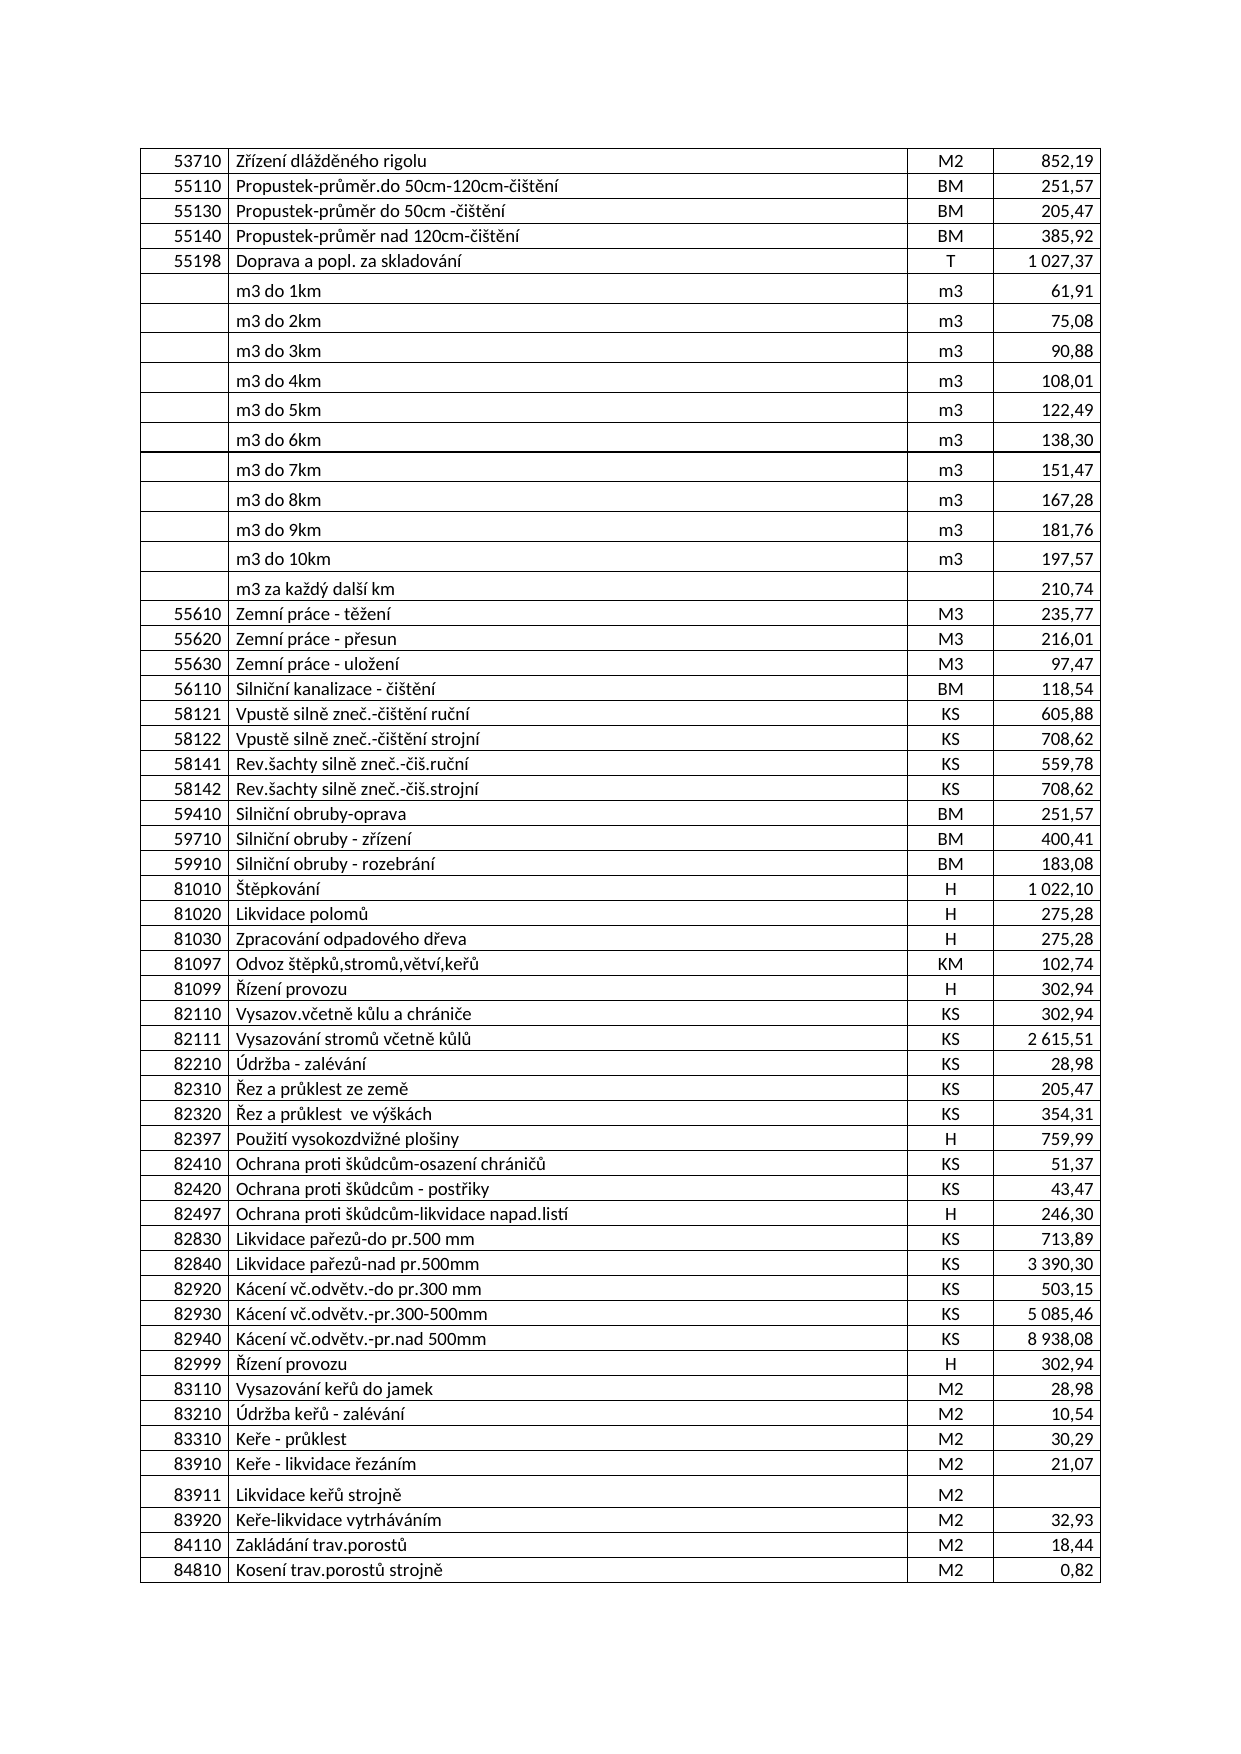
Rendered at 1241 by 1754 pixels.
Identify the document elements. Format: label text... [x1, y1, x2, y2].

table_cell 210,74 [994, 572, 1100, 600]
table_cell H [908, 1351, 993, 1375]
table_cell 82320 [141, 1101, 228, 1125]
table_cell 81020 [141, 901, 228, 925]
table_cell 713,89 [994, 1226, 1100, 1250]
table_cell Propustek-průměr do 50cm -čištění [229, 199, 907, 223]
table_cell 43,47 [994, 1176, 1100, 1200]
table_cell 181,76 [994, 512, 1100, 541]
table_cell 83210 [141, 1401, 228, 1425]
table_cell m3 do 7km [229, 453, 907, 481]
table_cell 118,54 [994, 676, 1100, 700]
table_cell 84810 [141, 1558, 228, 1582]
table_cell KS [908, 776, 993, 800]
table_cell 81010 [141, 876, 228, 900]
table_cell Propustek-průměr nad 120cm-čištění [229, 224, 907, 248]
table_cell 59910 [141, 851, 228, 875]
table_cell 82111 [141, 1026, 228, 1050]
table_cell Rev.šachty silně zneč.-čiš.ruční [229, 751, 907, 775]
table_cell 81030 [141, 926, 228, 950]
table_cell m3 do 5km [229, 393, 907, 422]
table_cell KS [908, 1101, 993, 1125]
table_cell m3 [908, 453, 993, 481]
table_cell KS [908, 1001, 993, 1025]
table_cell 82940 [141, 1326, 228, 1350]
table_cell 205,47 [994, 199, 1100, 223]
table_cell 51,37 [994, 1151, 1100, 1175]
table_cell 138,30 [994, 423, 1100, 451]
table_cell 197,57 [994, 542, 1100, 571]
table_cell 83911 [141, 1476, 228, 1507]
table_cell Zemní práce - přesun [229, 626, 907, 650]
table_cell m3 do 3km [229, 333, 907, 362]
table_cell Zakládání trav.porostů [229, 1533, 907, 1557]
table_cell M2 [908, 149, 993, 173]
table_cell m3 [908, 393, 993, 422]
table_cell m3 [908, 274, 993, 302]
table_cell 82410 [141, 1151, 228, 1175]
table_cell m3 do 9km [229, 512, 907, 541]
table_cell Zřízení dlážděného rigolu [229, 149, 907, 173]
table_cell 0,82 [994, 1558, 1100, 1582]
table_cell 83110 [141, 1376, 228, 1400]
table_cell Propustek-průměr.do 50cm-120cm-čištění [229, 174, 907, 198]
table_cell H [908, 901, 993, 925]
table_cell 246,30 [994, 1201, 1100, 1225]
table_cell Štěpkování [229, 876, 907, 900]
table_cell Kosení trav.porostů strojně [229, 1558, 907, 1582]
table_cell Zpracování odpadového dřeva [229, 926, 907, 950]
table_cell H [908, 876, 993, 900]
table_cell 302,94 [994, 1351, 1100, 1375]
table_cell Kácení vč.odvětv.-pr.300-500mm [229, 1301, 907, 1325]
table_cell 10,54 [994, 1401, 1100, 1425]
table_cell Likvidace pařezů-nad pr.500mm [229, 1251, 907, 1275]
table_cell M3 [908, 651, 993, 675]
table_cell Zemní práce - uložení [229, 651, 907, 675]
table_cell m3 do 10km [229, 542, 907, 571]
table_cell 82210 [141, 1051, 228, 1075]
table_cell 55630 [141, 651, 228, 675]
table_cell Keře - likvidace řezáním [229, 1451, 907, 1475]
table_cell Ochrana proti škůdcům - postřiky [229, 1176, 907, 1200]
table_cell M2 [908, 1508, 993, 1532]
table_cell m3 do 8km [229, 482, 907, 511]
table_cell [141, 482, 228, 511]
table_cell m3 do 4km [229, 363, 907, 392]
table_cell 55110 [141, 174, 228, 198]
table_cell [141, 274, 228, 302]
table_cell M3 [908, 626, 993, 650]
table_cell Použití vysokozdvižné plošiny [229, 1126, 907, 1150]
table_cell 56110 [141, 676, 228, 700]
table_cell Řízení provozu [229, 1351, 907, 1375]
table_cell 605,88 [994, 701, 1100, 725]
table_cell 97,47 [994, 651, 1100, 675]
table_cell 151,47 [994, 453, 1100, 481]
table_cell 75,08 [994, 304, 1100, 332]
table_cell 59410 [141, 801, 228, 825]
table_cell 251,57 [994, 801, 1100, 825]
table_cell Řez a průklest ve výškách [229, 1101, 907, 1125]
table_cell Řízení provozu [229, 976, 907, 1000]
table_cell 385,92 [994, 224, 1100, 248]
table_cell Odvoz štěpků,stromů,větví,keřů [229, 951, 907, 975]
table_cell KS [908, 1276, 993, 1300]
table_cell 82830 [141, 1226, 228, 1250]
table_cell m3 [908, 542, 993, 571]
table_cell 55140 [141, 224, 228, 248]
table_cell Vpustě silně zneč.-čištění strojní [229, 726, 907, 750]
table_cell m3 do 1km [229, 274, 907, 302]
table_cell 55198 [141, 249, 228, 273]
table_cell Údržba - zalévání [229, 1051, 907, 1075]
table_cell M2 [908, 1558, 993, 1582]
table_cell BM [908, 676, 993, 700]
table_cell BM [908, 826, 993, 850]
table_cell 251,57 [994, 174, 1100, 198]
table_cell [141, 304, 228, 332]
table_cell BM [908, 851, 993, 875]
table_cell 83310 [141, 1426, 228, 1450]
table_cell 205,47 [994, 1076, 1100, 1100]
table_cell 183,08 [994, 851, 1100, 875]
table_cell 108,01 [994, 363, 1100, 392]
table_cell KS [908, 1151, 993, 1175]
table_cell 82110 [141, 1001, 228, 1025]
table_cell Likvidace keřů strojně [229, 1476, 907, 1507]
table_cell H [908, 1126, 993, 1150]
table_cell H [908, 926, 993, 950]
table_cell Vysazov.včetně kůlu a chrániče [229, 1001, 907, 1025]
table_cell 84110 [141, 1533, 228, 1557]
table_cell Vysazování stromů včetně kůlů [229, 1026, 907, 1050]
table_cell 58142 [141, 776, 228, 800]
table_cell 55610 [141, 601, 228, 625]
table_cell [994, 1476, 1100, 1507]
table_cell KS [908, 1026, 993, 1050]
table_cell 5 085,46 [994, 1301, 1100, 1325]
table_cell 82920 [141, 1276, 228, 1300]
table_cell 400,41 [994, 826, 1100, 850]
table_cell Rev.šachty silně zneč.-čiš.strojní [229, 776, 907, 800]
table_cell 122,49 [994, 393, 1100, 422]
table_cell [141, 572, 228, 600]
table_cell Silniční obruby - zřízení [229, 826, 907, 850]
table_cell m3 [908, 482, 993, 511]
table_cell 275,28 [994, 901, 1100, 925]
table_cell m3 [908, 333, 993, 362]
table_cell 275,28 [994, 926, 1100, 950]
table_cell 1 022,10 [994, 876, 1100, 900]
table_cell M2 [908, 1533, 993, 1557]
table_cell Keře - průklest [229, 1426, 907, 1450]
table_cell Ochrana proti škůdcům-osazení chráničů [229, 1151, 907, 1175]
table_cell Vysazování keřů do jamek [229, 1376, 907, 1400]
table_cell 82420 [141, 1176, 228, 1200]
table_cell Zemní práce - těžení [229, 601, 907, 625]
table_cell 21,07 [994, 1451, 1100, 1475]
table_cell H [908, 1201, 993, 1225]
table_cell [141, 542, 228, 571]
table_cell m3 [908, 423, 993, 451]
table_cell KS [908, 726, 993, 750]
table_cell KS [908, 1226, 993, 1250]
table_cell 18,44 [994, 1533, 1100, 1557]
table_cell Silniční obruby - rozebrání [229, 851, 907, 875]
table_cell 32,93 [994, 1508, 1100, 1532]
table_cell T [908, 249, 993, 273]
table_cell Likvidace polomů [229, 901, 907, 925]
table_cell Vpustě silně zneč.-čištění ruční [229, 701, 907, 725]
table_cell KS [908, 1301, 993, 1325]
table_cell 852,19 [994, 149, 1100, 173]
table_cell 2 615,51 [994, 1026, 1100, 1050]
table_cell M2 [908, 1401, 993, 1425]
table_cell m3 do 2km [229, 304, 907, 332]
table_cell KS [908, 701, 993, 725]
table_cell Keře-likvidace vytrháváním [229, 1508, 907, 1532]
table_cell [141, 453, 228, 481]
table_cell 3 390,30 [994, 1251, 1100, 1275]
table_cell 82930 [141, 1301, 228, 1325]
table_cell 83910 [141, 1451, 228, 1475]
table_cell 354,31 [994, 1101, 1100, 1125]
table_cell 55620 [141, 626, 228, 650]
table_cell Kácení vč.odvětv.-pr.nad 500mm [229, 1326, 907, 1350]
table_cell Likvidace pařezů-do pr.500 mm [229, 1226, 907, 1250]
table_cell 235,77 [994, 601, 1100, 625]
table_cell 30,29 [994, 1426, 1100, 1450]
table_cell 8 938,08 [994, 1326, 1100, 1350]
table_cell 58122 [141, 726, 228, 750]
table_cell KS [908, 1076, 993, 1100]
table_cell 61,91 [994, 274, 1100, 302]
table_cell 53710 [141, 149, 228, 173]
table_cell M2 [908, 1426, 993, 1450]
table_cell m3 za každý další km [229, 572, 907, 600]
table_cell KS [908, 1051, 993, 1075]
table_cell BM [908, 199, 993, 223]
table_cell M3 [908, 601, 993, 625]
table_cell Údržba keřů - zalévání [229, 1401, 907, 1425]
table_cell H [908, 976, 993, 1000]
table_cell 83920 [141, 1508, 228, 1532]
table_cell [141, 363, 228, 392]
table_cell m3 [908, 363, 993, 392]
table_cell 28,98 [994, 1051, 1100, 1075]
table_cell Silniční kanalizace - čištění [229, 676, 907, 700]
table_cell 708,62 [994, 776, 1100, 800]
table_cell Silniční obruby-oprava [229, 801, 907, 825]
table_cell BM [908, 174, 993, 198]
table_cell 1 027,37 [994, 249, 1100, 273]
table_cell Doprava a popl. za skladování [229, 249, 907, 273]
table_cell 167,28 [994, 482, 1100, 511]
table_cell BM [908, 224, 993, 248]
table_cell 90,88 [994, 333, 1100, 362]
table_cell Řez a průklest ze země [229, 1076, 907, 1100]
table_cell 759,99 [994, 1126, 1100, 1150]
table_cell 102,74 [994, 951, 1100, 975]
table_cell Ochrana proti škůdcům-likvidace napad.listí [229, 1201, 907, 1225]
table_cell 58121 [141, 701, 228, 725]
table_cell Kácení vč.odvětv.-do pr.300 mm [229, 1276, 907, 1300]
table_cell 82999 [141, 1351, 228, 1375]
table_cell 58141 [141, 751, 228, 775]
table_cell 81097 [141, 951, 228, 975]
table_cell m3 [908, 512, 993, 541]
table_cell [141, 333, 228, 362]
table_cell 59710 [141, 826, 228, 850]
table_cell [141, 393, 228, 422]
table_cell KS [908, 1176, 993, 1200]
table_cell [908, 572, 993, 600]
table_cell 82310 [141, 1076, 228, 1100]
table_cell 55130 [141, 199, 228, 223]
table_cell 559,78 [994, 751, 1100, 775]
table_cell BM [908, 801, 993, 825]
table_cell 503,15 [994, 1276, 1100, 1300]
table_cell KS [908, 1326, 993, 1350]
table_cell KS [908, 751, 993, 775]
table_cell m3 do 6km [229, 423, 907, 451]
table_cell [141, 512, 228, 541]
table_cell 302,94 [994, 976, 1100, 1000]
table_cell [141, 423, 228, 451]
table_cell m3 [908, 304, 993, 332]
table_cell 28,98 [994, 1376, 1100, 1400]
table_cell M2 [908, 1451, 993, 1475]
table_cell 82397 [141, 1126, 228, 1150]
table_cell KM [908, 951, 993, 975]
table_cell M2 [908, 1376, 993, 1400]
table_cell 82497 [141, 1201, 228, 1225]
table_cell KS [908, 1251, 993, 1275]
table_cell 708,62 [994, 726, 1100, 750]
table_cell M2 [908, 1476, 993, 1507]
table_cell 82840 [141, 1251, 228, 1275]
table_cell 81099 [141, 976, 228, 1000]
table_cell 302,94 [994, 1001, 1100, 1025]
table_cell 216,01 [994, 626, 1100, 650]
